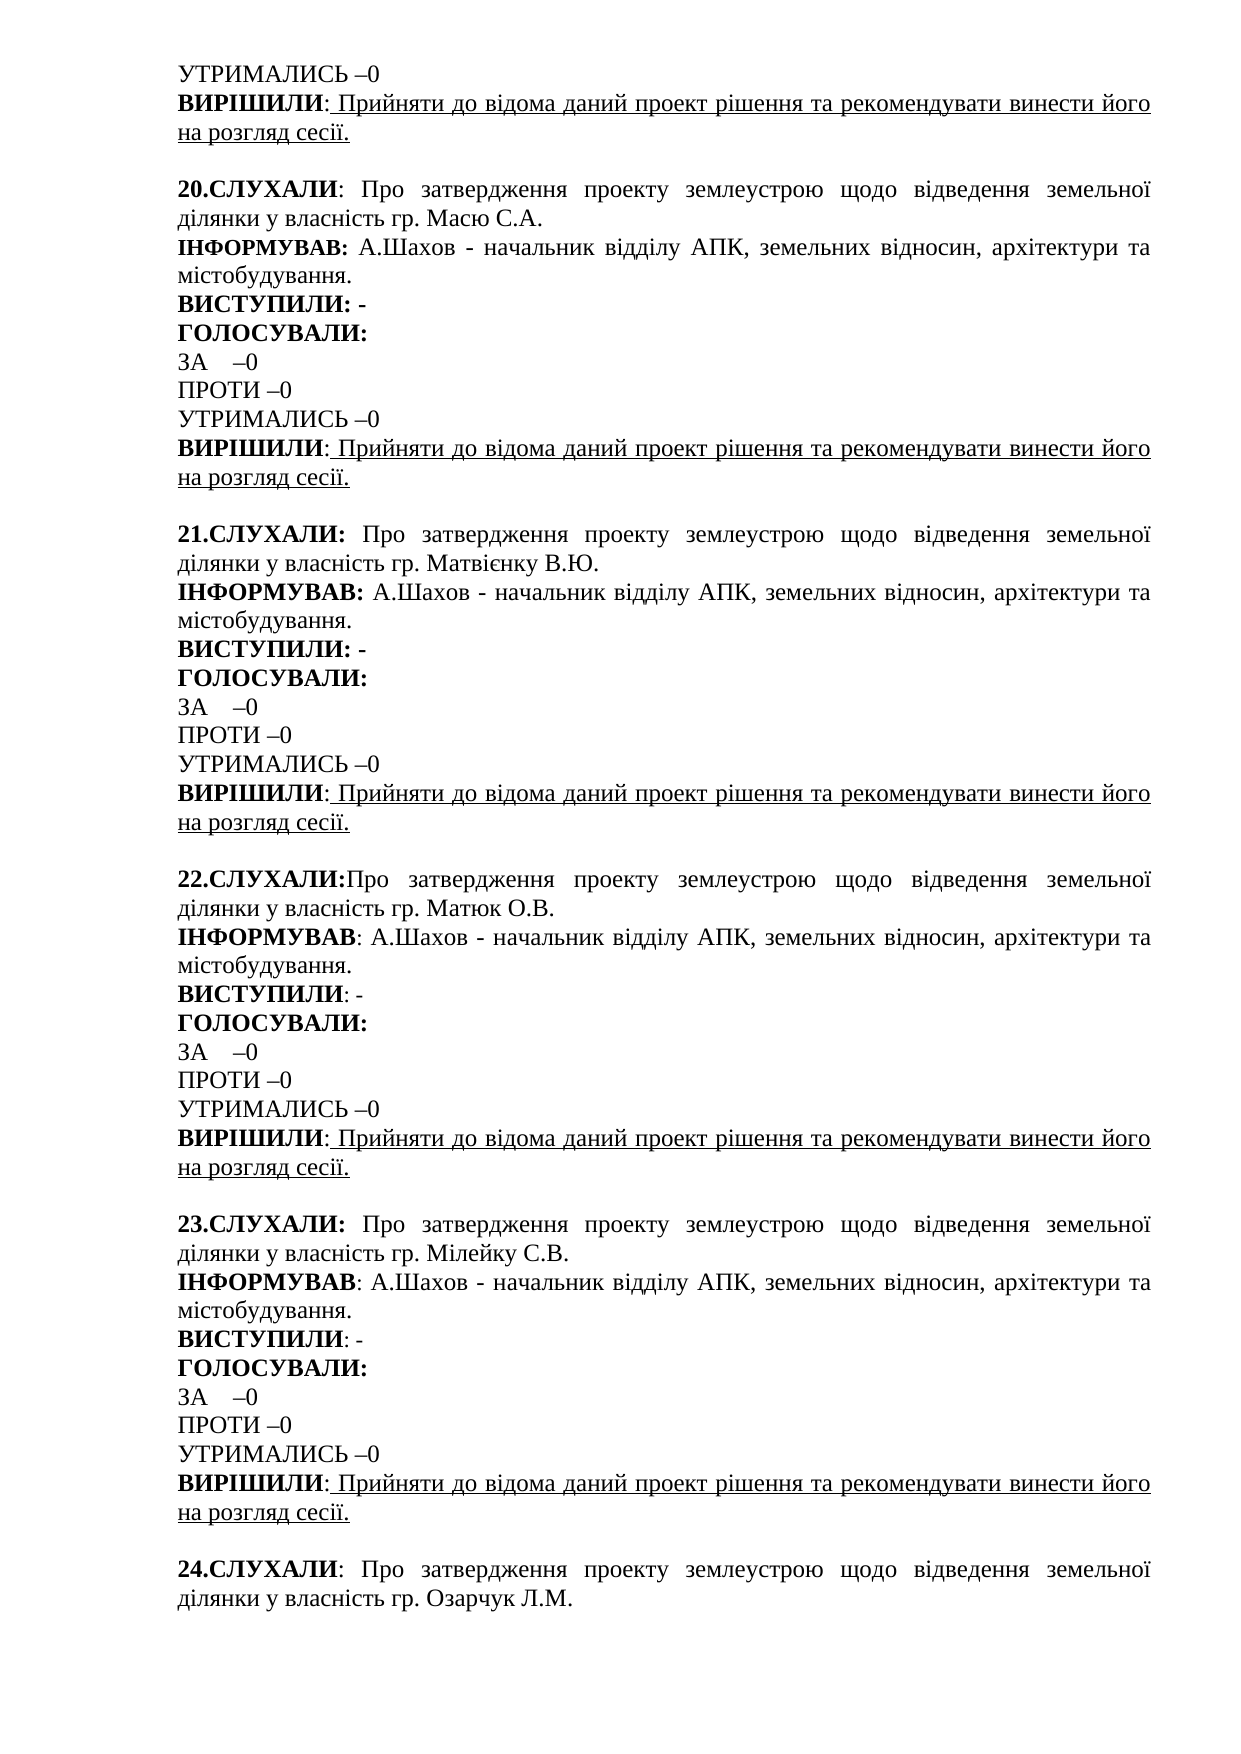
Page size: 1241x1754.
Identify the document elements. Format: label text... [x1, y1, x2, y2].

text ВИРІШИЛИ: Прийняти до відома даний проект рішення та рекомендувати винести його на розгляд сесії. [177, 1123, 1152, 1180]
text ВИСТУПИЛИ: - [177, 634, 1152, 663]
text ІНФОРМУВАВ: А.Шахов - начальник відділу АПК, земельних відносин, архітектури та містобудування. [177, 1267, 1152, 1324]
text ГОЛОСУВАЛИ: [177, 663, 1152, 692]
text ПРОТИ –0 [177, 1410, 1152, 1439]
text 22.СЛУХАЛИ:Про затвердження проекту землеустрою щодо відведення земельної ділянки у власність гр. Матюк О.В. [177, 864, 1152, 922]
text ІНФОРМУВАВ: А.Шахов - начальник відділу АПК, земельних відносин, архітектури та містобудування. [177, 577, 1152, 634]
text 21.СЛУХАЛИ: Про затвердження проекту землеустрою щодо відведення земельної ділянки у власність гр. Матвієнку В.Ю. [177, 519, 1152, 577]
text 24.СЛУХАЛИ: Про затвердження проекту землеустрою щодо відведення земельної ділянки у власність гр. Озарчук Л.М. [177, 1554, 1152, 1612]
text ЗА –0 [177, 347, 1152, 375]
text ВИСТУПИЛИ: - [177, 289, 1152, 318]
text ВИРІШИЛИ: Прийняти до відома даний проект рішення та рекомендувати винести його на розгляд сесії. [177, 88, 1152, 145]
text 20.СЛУХАЛИ: Про затвердження проекту землеустрою щодо відведення земельної ділянки у власність гр. Масю С.А. [177, 174, 1152, 232]
text ВИСТУПИЛИ: - [177, 1324, 1152, 1353]
text УТРИМАЛИСЬ –0 [177, 59, 1152, 88]
text ІНФОРМУВАВ: А.Шахов - начальник відділу АПК, земельних відносин, архітектури та містобудування. [177, 232, 1152, 289]
text ЗА –0 [177, 692, 1152, 720]
text УТРИМАЛИСЬ –0 [177, 404, 1152, 433]
text ПРОТИ –0 [177, 375, 1152, 404]
text ВИРІШИЛИ: Прийняти до відома даний проект рішення та рекомендувати винести його на розгляд сесії. [177, 778, 1152, 835]
text УТРИМАЛИСЬ –0 [177, 1439, 1152, 1468]
text ПРОТИ –0 [177, 1065, 1152, 1094]
text ВИСТУПИЛИ: - [177, 979, 1152, 1008]
text ГОЛОСУВАЛИ: [177, 1008, 1152, 1037]
text ЗА –0 [177, 1037, 1152, 1065]
text ЗА –0 [177, 1382, 1152, 1410]
text ГОЛОСУВАЛИ: [177, 1353, 1152, 1382]
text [177, 1468, 1152, 1525]
text ПРОТИ –0 [177, 720, 1152, 749]
text УТРИМАЛИСЬ –0 [177, 1094, 1152, 1123]
text УТРИМАЛИСЬ –0 [177, 749, 1152, 778]
text ВИРІШИЛИ: Прийняти до відома даний проект рішення та рекомендувати винести його на розгляд сесії. [177, 433, 1152, 490]
text 23.СЛУХАЛИ: Про затвердження проекту землеустрою щодо відведення земельної ділянки у власність гр. Мілейку С.В. [177, 1209, 1152, 1267]
text ГОЛОСУВАЛИ: [177, 318, 1152, 347]
text ІНФОРМУВАВ: А.Шахов - начальник відділу АПК, земельних відносин, архітектури та містобудування. [177, 922, 1152, 979]
